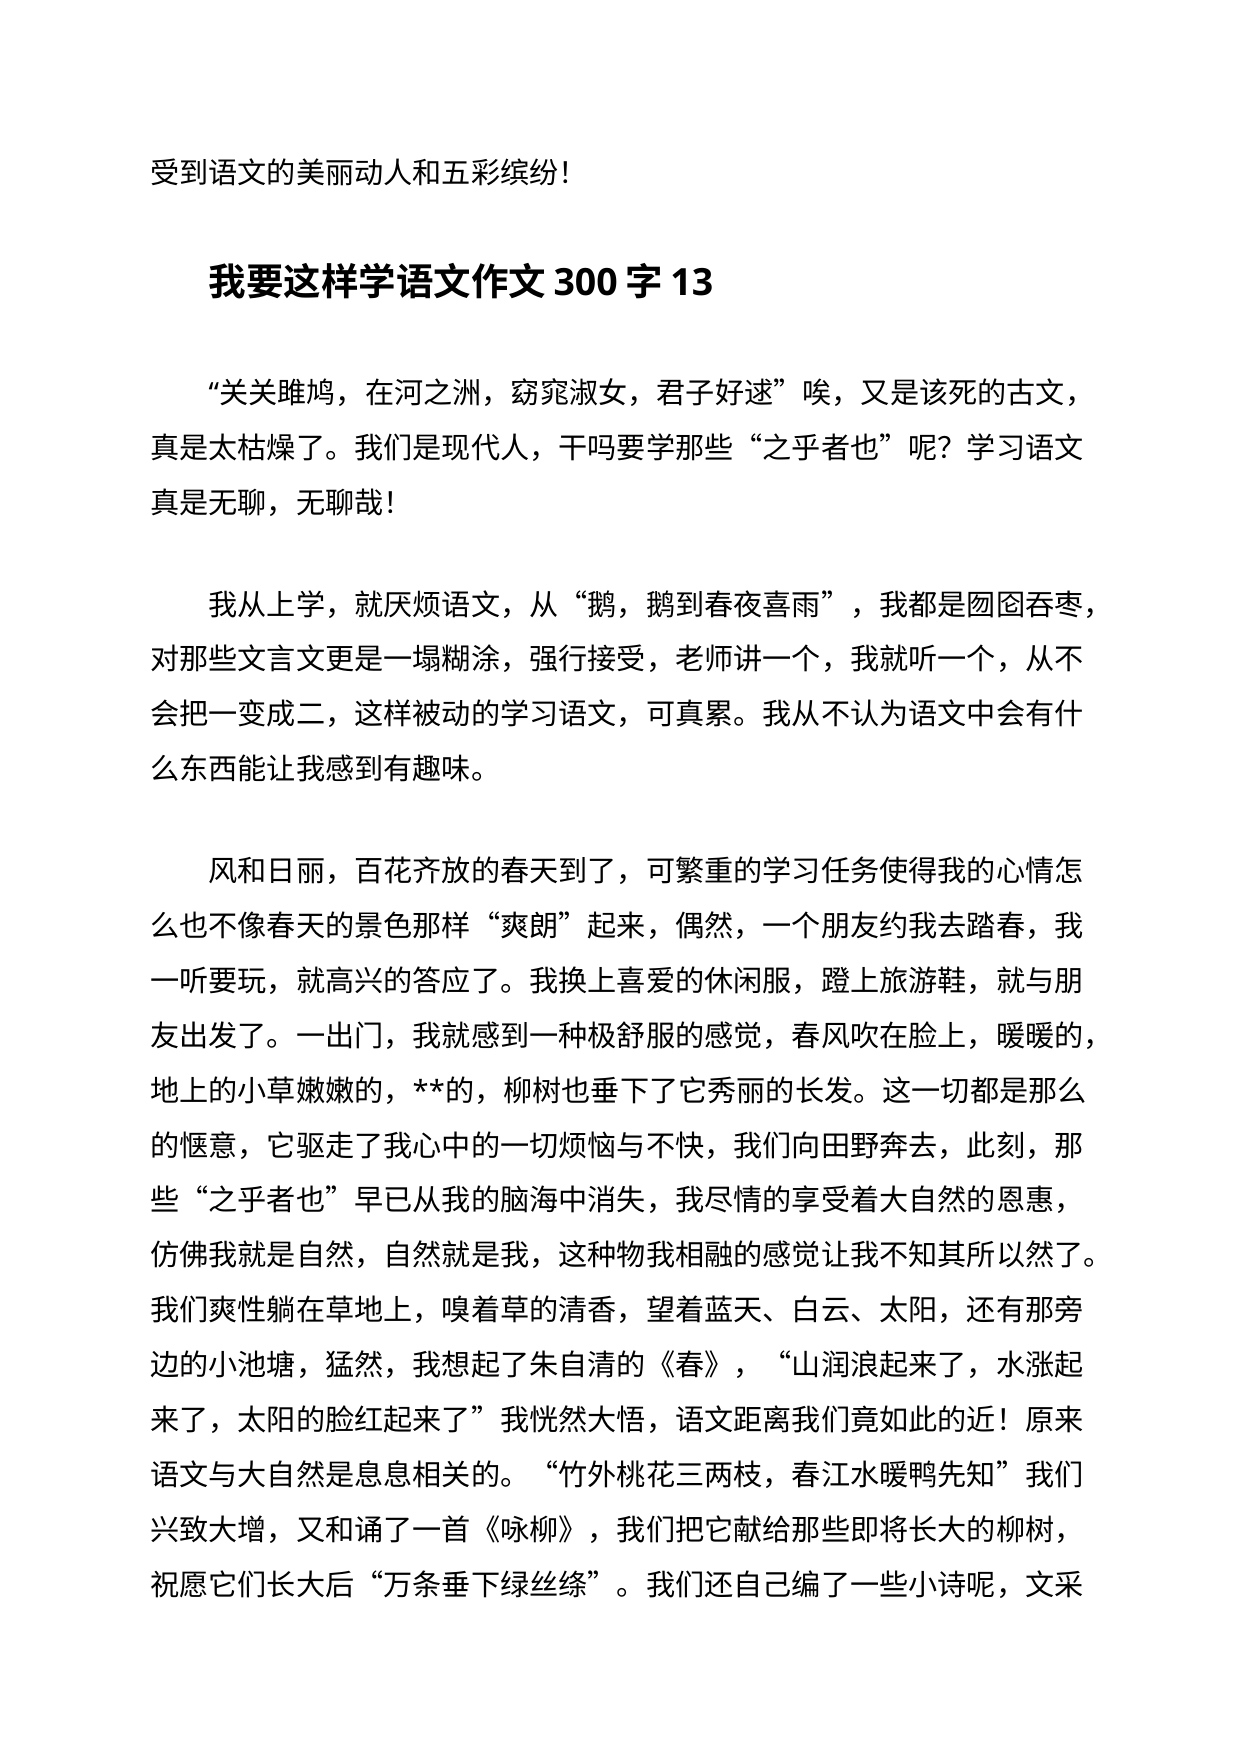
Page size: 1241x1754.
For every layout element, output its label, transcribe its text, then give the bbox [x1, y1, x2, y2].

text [150, 847, 1090, 1603]
text 我要这样学语文作文300字13 [150, 252, 1090, 306]
text “关关雎鸠，在河之洲，窈窕淑女，君子好逑”唉，又是该死的古文，真是太枯燥了。我们是现代人，干吗要学那些“之乎者也”呢？学习语文真是无聊，无聊哉！ [150, 369, 1090, 522]
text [150, 150, 1090, 192]
text 我从上学，就厌烦语文，从“鹅，鹅到春夜喜雨”，我都是囫囵吞枣，对那些文言文更是一塌糊涂，强行接受，老师讲一个，我就听一个，从不会把一变成二，这样被动的学习语文，可真累。我从不认为语文中会有什么东西能让我感到有趣味。 [150, 581, 1090, 788]
